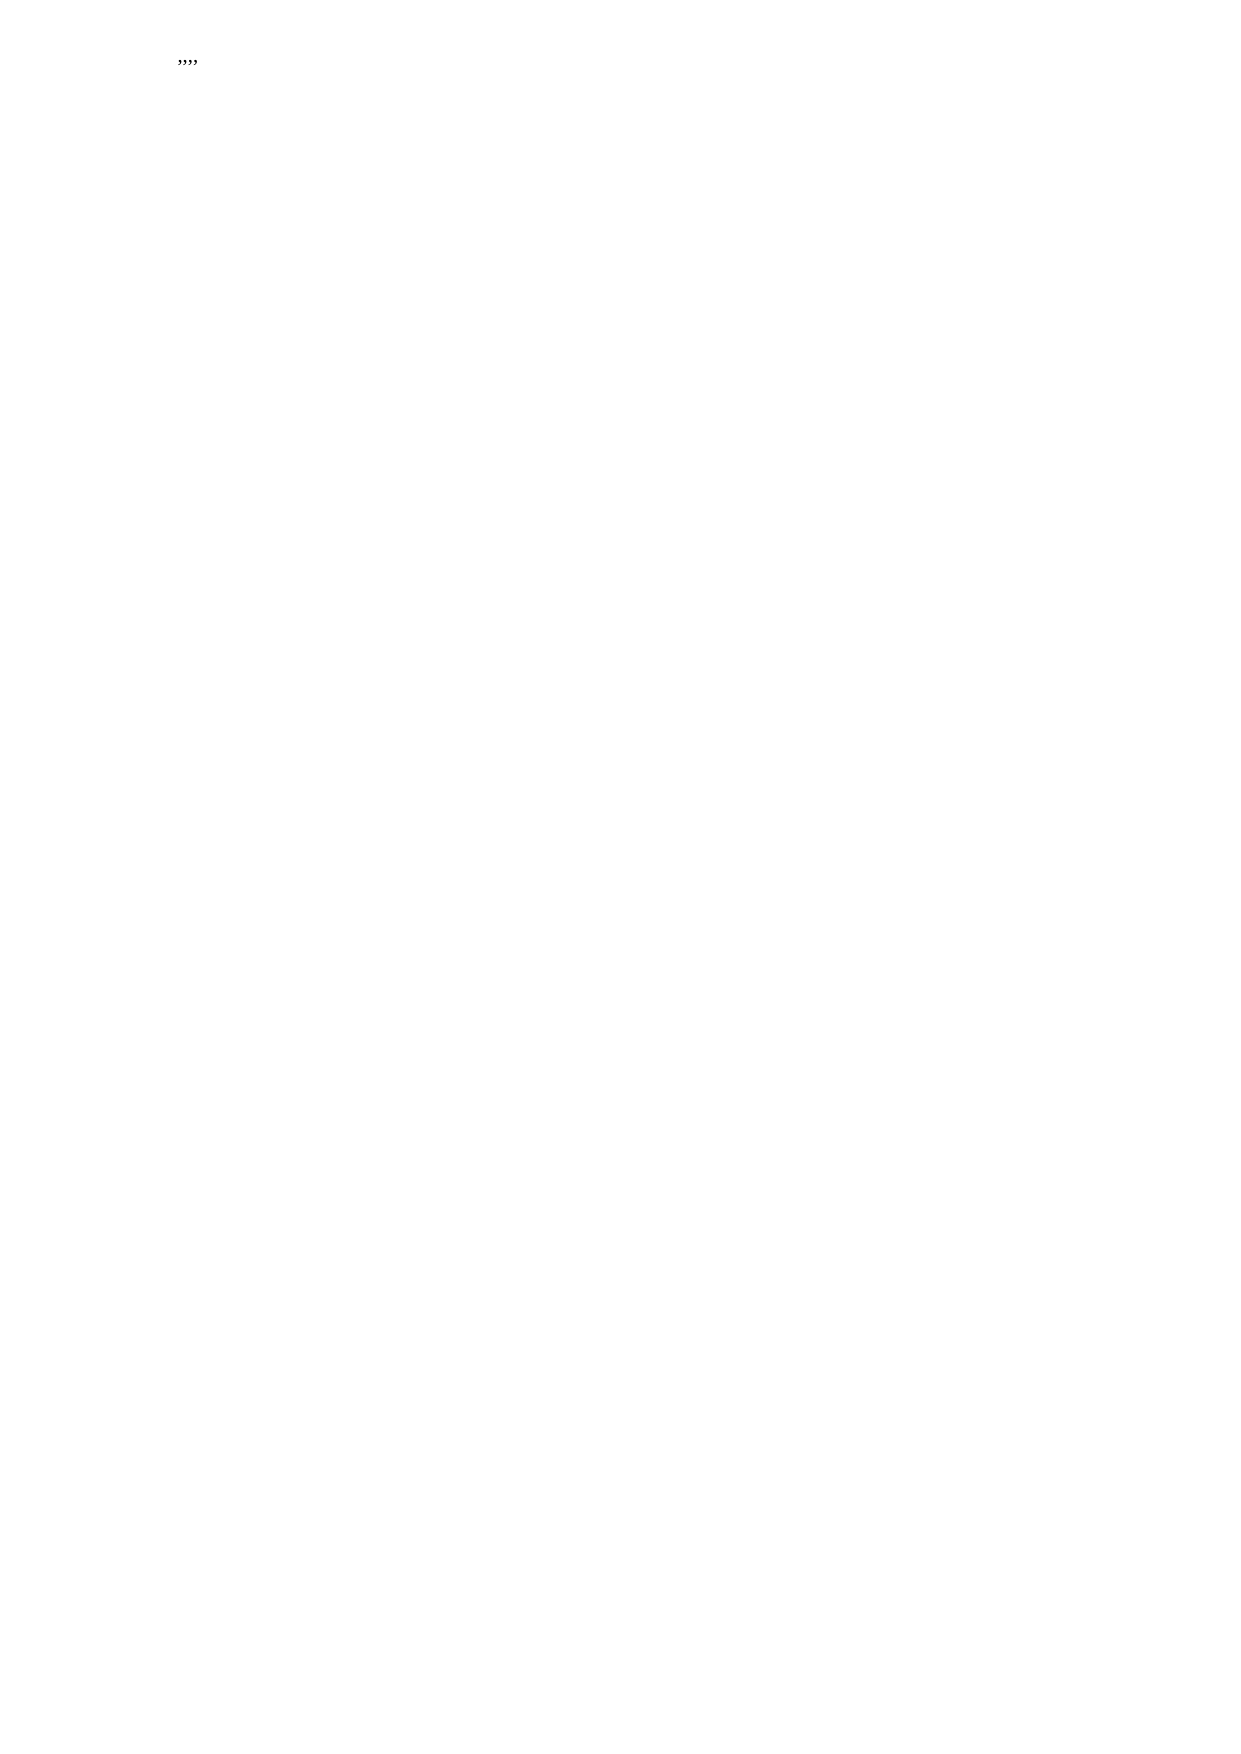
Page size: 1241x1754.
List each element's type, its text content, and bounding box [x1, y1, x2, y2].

text ,,,, [177, 43, 1152, 67]
